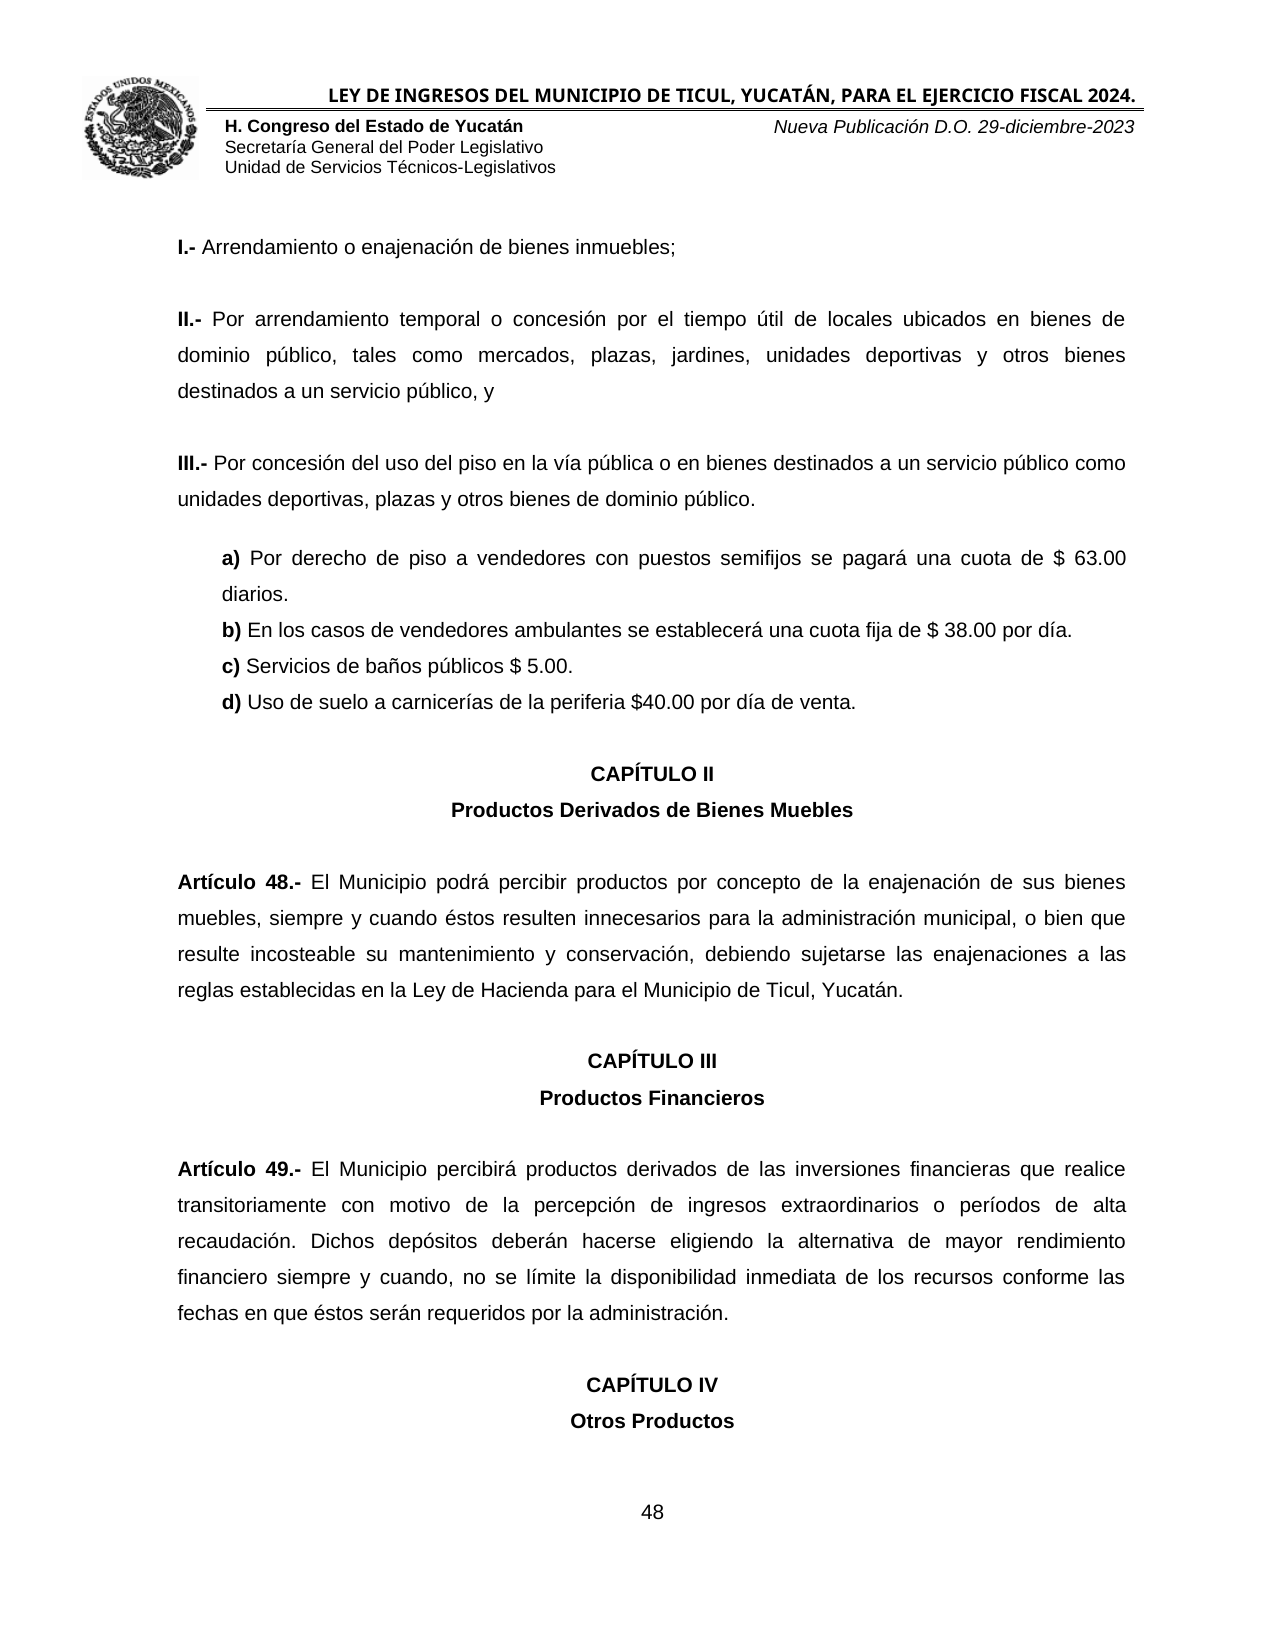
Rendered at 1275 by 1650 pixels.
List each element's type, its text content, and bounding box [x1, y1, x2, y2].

text II.- Por arrendamiento temporal o concesión por el tiempo útil de locales ubicados en bienes de dominio público, tales como mercados, plazas, jardines, unidades deportivas y otros bienes destinados a un servicio público, y [177, 307, 1127, 402]
text Productos Financieros [177, 1085, 1127, 1109]
text d) Uso de suelo a carnicerías de la periferia $40.00 por día de venta. [222, 690, 1127, 714]
text III.- Por concesión del uso del piso en la vía pública o en bienes destinados a un servicio público como unidades deportivas, plazas y otros bienes de dominio público. [177, 450, 1127, 510]
text Otros Productos [177, 1409, 1127, 1433]
text a) Por derecho de piso a vendedores con puestos semifijos se pagará una cuota de $ 63.00 diarios. [222, 546, 1127, 606]
text CAPÍTULO II [177, 762, 1127, 786]
text c) Servicios de baños públicos $ 5.00. [222, 654, 1127, 678]
text Productos Derivados de Bienes Muebles [177, 798, 1127, 822]
text Artículo 48.- El Municipio podrá percibir productos por concepto de la enajenación de sus bienes muebles, siempre y cuando éstos resulten innecesarios para la administración municipal, o bien que resulte incosteable su mantenimiento y conservación, debiendo sujetarse las enajenaciones a las reglas establecidas en la Ley de Hacienda para el Municipio de Ticul, Yucatán. [177, 870, 1127, 1001]
text CAPÍTULO IV [177, 1373, 1127, 1397]
text CAPÍTULO III [177, 1049, 1127, 1073]
text I.- Arrendamiento o enajenación de bienes inmuebles; [177, 235, 1127, 259]
text b) En los casos de vendedores ambulantes se establecerá una cuota fija de $ 38.00 por día. [222, 618, 1127, 642]
text Artículo 49.- El Municipio percibirá productos derivados de las inversiones financieras que realice transitoriamente con motivo de la percepción de ingresos extraordinarios o períodos de alta recaudación. Dichos depósitos deberán hacerse eligiendo la alternativa de mayor rendimiento financiero siempre y cuando, no se límite la disponibilidad inmediata de los recursos conforme las fechas en que éstos serán requeridos por la administración. [177, 1157, 1127, 1325]
